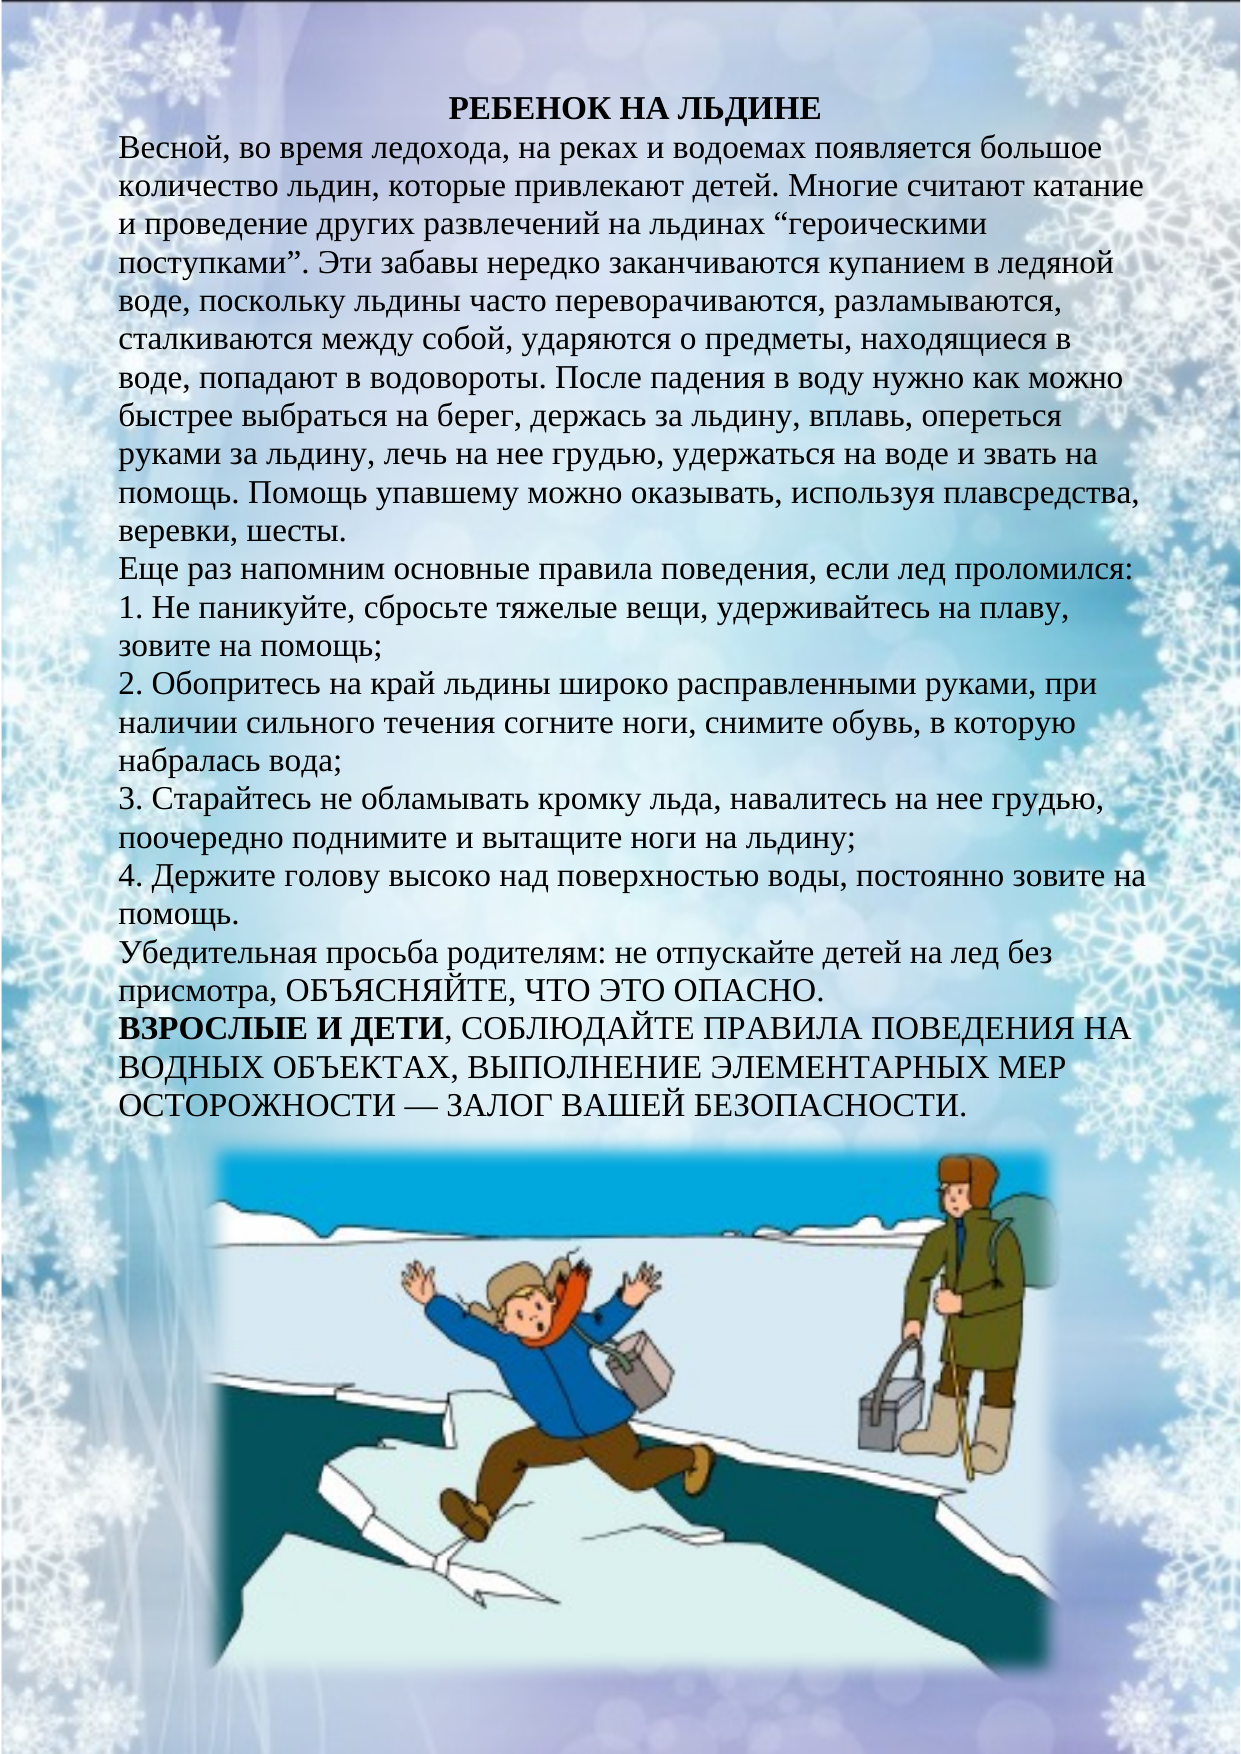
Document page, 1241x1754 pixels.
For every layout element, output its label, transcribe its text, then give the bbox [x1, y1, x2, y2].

text 4. Держите голову высоко над поверхностью воды, постоянно зовите на помощь. [118, 855, 1152, 932]
text 3. Старайтесь не обламывать кромку льда, навалитесь на нее грудью, поочередно поднимите и вытащите ноги на льдину; [118, 779, 1152, 855]
text Весной, во время ледохода, на реках и водоемах появляется большое количество льдин, которые привлекают детей. Многие считают катание и проведение других развлечений на льдинах “героическими поступками”. Эти забавы нередко заканчиваются купанием в ледяной воде, поскольку льдины часто переворачиваются, разламываются, сталкиваются между собой, ударяются о предметы, находящиеся в воде, попадают в водовороты. После падения в воду нужно как можно быстрее выбраться на берег, держась за льдину, вплавь, опереться руками за льдину, лечь на нее грудью, удержаться на воде и звать на помощь. Помощь упавшему можно оказывать, используя плавсредства, веревки, шесты. [118, 127, 1152, 549]
text 2. Обопритесь на край льдины широко расправленными руками, при наличии сильного течения согните ноги, снимите обувь, в которую набралась вода; [118, 664, 1152, 779]
text 1. Не паникуйте, сбросьте тяжелые вещи, удерживайтесь на плаву, зовите на помощь; [118, 587, 1152, 664]
text ВЗРОСЛЫЕ И ДЕТИ, СОБЛЮДАЙТЕ ПРАВИЛА ПОВЕДЕНИЯ НА ВОДНЫХ ОБЪЕКТАХ, ВЫПОЛНЕНИЕ ЭЛЕМЕНТАРНЫХ МЕР ОСТОРОЖНОСТИ — ЗАЛОГ ВАШЕЙ БЕЗОПАСНОСТИ. [118, 1009, 1152, 1124]
picture [2, 1, 1241, 1754]
text Еще раз напомним основные правила поведения, если лед проломился: [118, 549, 1152, 587]
text Убедительная просьба родителям: не отпускайте детей на лед без присмотра, ОБЪЯСНЯЙТЕ, ЧТО ЭТО ОПАСНО. [118, 932, 1152, 1009]
text РЕБЕНОК НА ЛЬДИНЕ [118, 89, 1152, 127]
